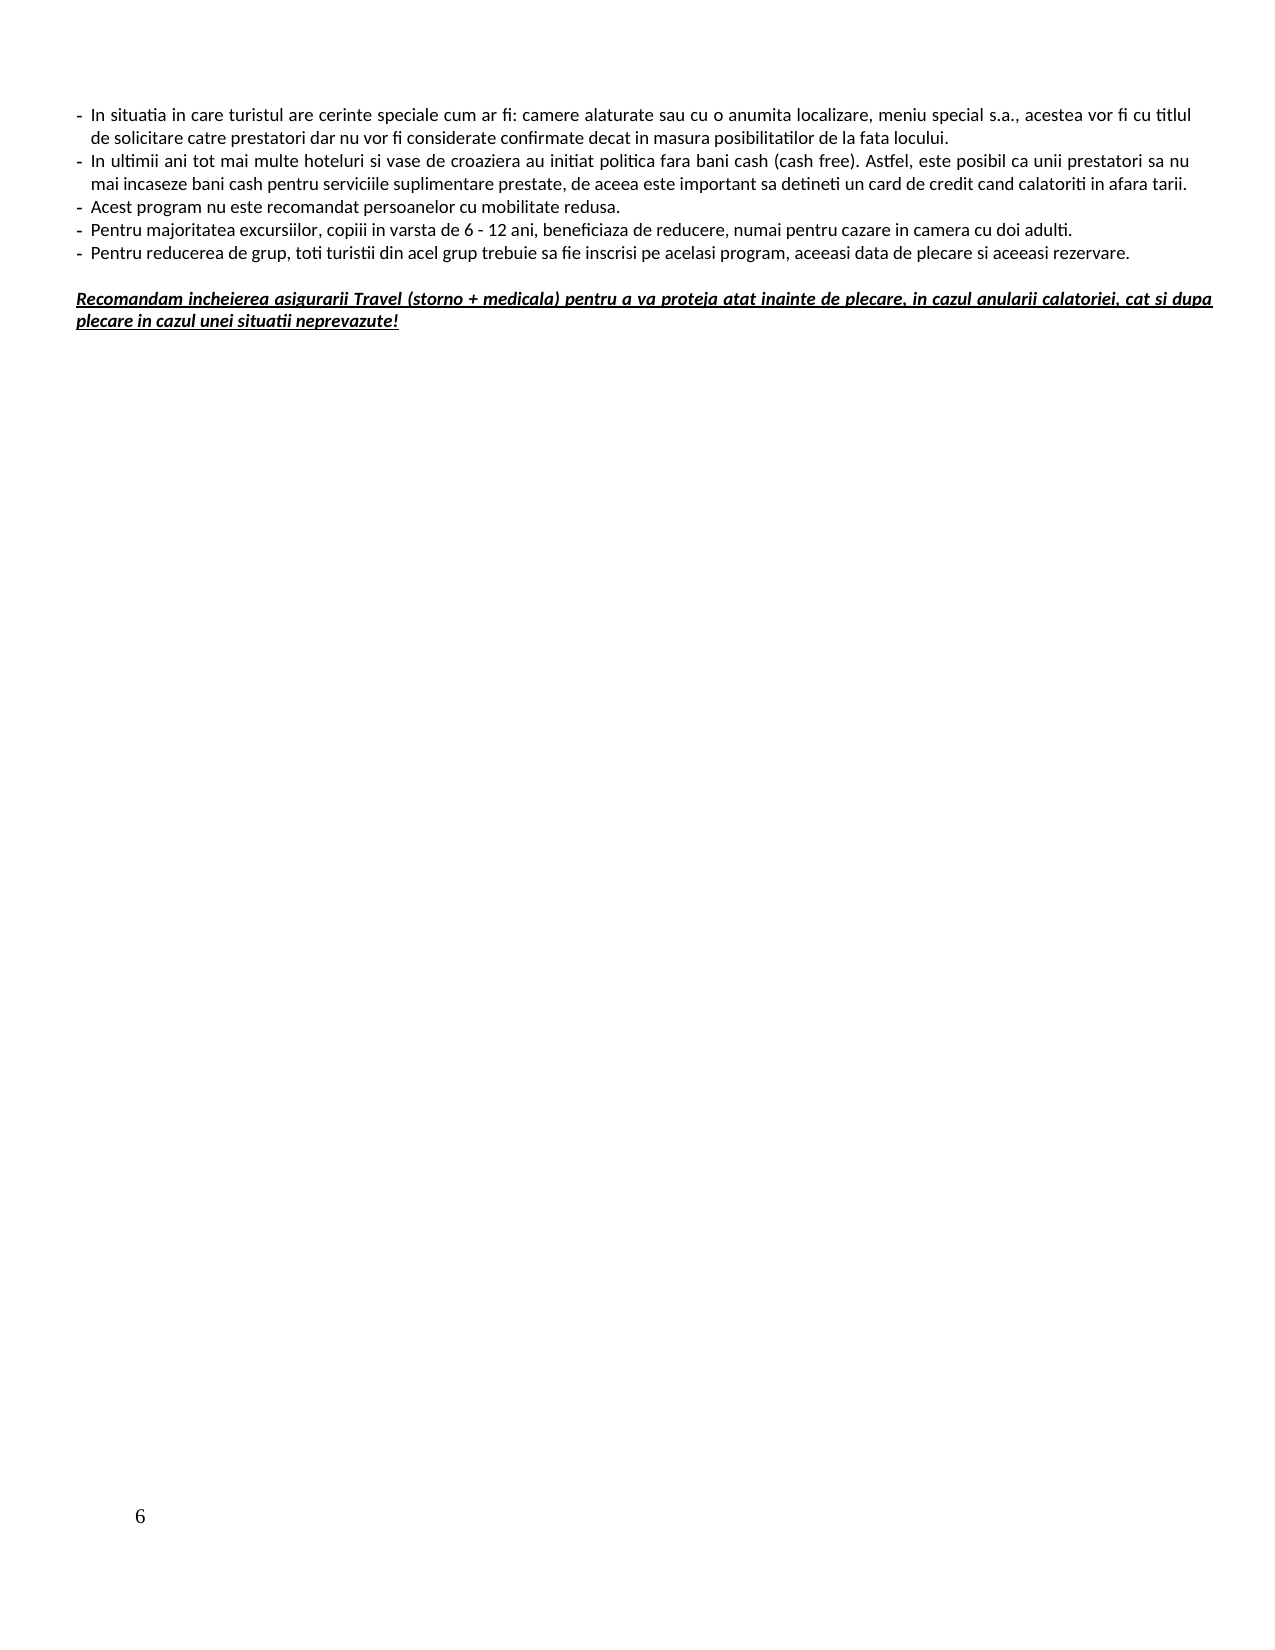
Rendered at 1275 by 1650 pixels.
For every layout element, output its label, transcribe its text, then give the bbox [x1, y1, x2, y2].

list In ultimii ani tot mai multe hoteluri si vase de croaziera au initiat politica fara bani cash (cash free). Astfel, este posibil ca unii prestatori sa nu mai incaseze bani cash pentru serviciile suplimentare prestate, de aceea este important sa detineti un card de credit cand calatoriti in afara tarii. [76, 149, 1191, 195]
list In situatia in care turistul are cerinte speciale cum ar fi: camere alaturate sau cu o anumita localizare, meniu special s.a., acestea vor fi cu titlul de solicitare catre prestatori dar nu vor fi considerate confirmate decat in masura posibilitatilor de la fata locului. [76, 103, 1191, 149]
list Pentru reducerea de grup, toti turistii din acel grup trebuie sa fie inscrisi pe acelasi program, aceeasi data de plecare si aceeasi rezervare. [76, 241, 1191, 264]
list Pentru majoritatea excursiilor, copiii in varsta de 6 - 12 ani, beneficiaza de reducere, numai pentru cazare in camera cu doi adulti. [76, 218, 1191, 241]
list Acest program nu este recomandat persoanelor cu mobilitate redusa. [76, 195, 1191, 218]
list Recomandam incheierea asigurarii Travel (storno + medicala) pentru a va proteja atat inainte de plecare, in cazul anularii calatoriei, cat si dupa plecare in cazul unei situatii neprevazute! [76, 264, 1215, 333]
